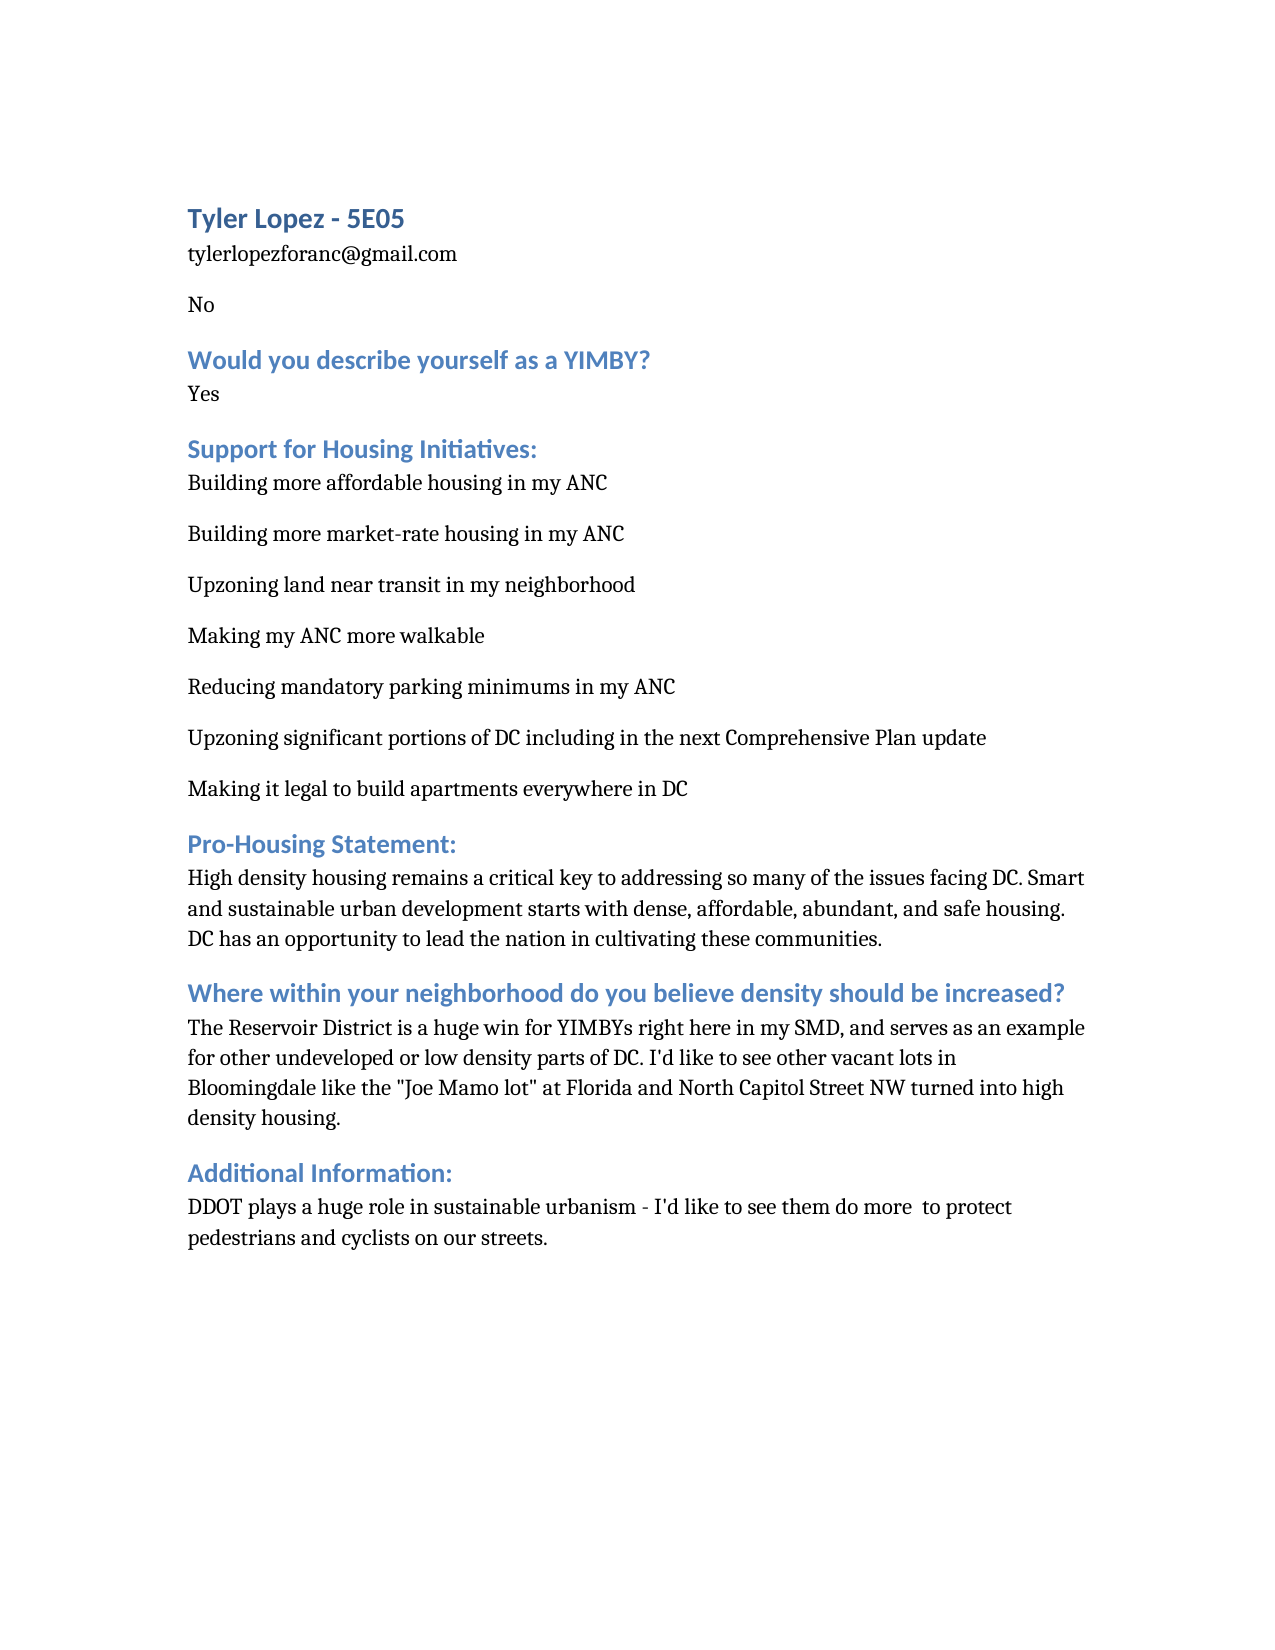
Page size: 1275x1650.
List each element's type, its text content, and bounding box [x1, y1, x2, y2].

text Yes [187, 381, 1087, 407]
subtitle Where within your neighborhood do you believe density should be increased? [187, 977, 1087, 1009]
text Reducing mandatory parking minimums in my ANC [187, 674, 1087, 700]
subtitle Pro-Housing Statement: [187, 827, 1087, 860]
text DDOT plays a huge role in sustainable urbanism - I'd like to see them do more to protect pedestrians and cyclists on our streets. [187, 1194, 1087, 1251]
text Making it legal to build apartments everywhere in DC [187, 776, 1087, 802]
text The Reservoir District is a huge win for YIMBYs right here in my SMD, and serves as an example for other undeveloped or low density parts of DC. I'd like to see other vacant lots in Bloomingdale like the "Joe Mamo lot" at Florida and North Capitol Street NW turned into high density housing. [187, 1014, 1087, 1131]
text High density housing remains a critical key to addressing so many of the issues facing DC. Smart and sustainable urban development starts with dense, affordable, abundant, and safe housing. DC has an opportunity to lead the nation in cultivating these communities. [187, 865, 1087, 952]
subtitle Would you describe yourself as a YIMBY? [187, 343, 1087, 376]
subtitle Tyler Lopez - 5E05 [187, 200, 1087, 236]
text Building more market-rate housing in my ANC [187, 521, 1087, 547]
subtitle Additional Information: [187, 1156, 1087, 1189]
text Building more affordable housing in my ANC [187, 470, 1087, 496]
text Making my ANC more walkable [187, 623, 1087, 649]
text Upzoning land near transit in my neighborhood [187, 572, 1087, 598]
text tylerlopezforanc@gmail.com [187, 241, 1087, 267]
text Upzoning significant portions of DC including in the next Comprehensive Plan update [187, 725, 1087, 751]
subtitle Support for Housing Initiatives: [187, 432, 1087, 465]
text No [187, 292, 1087, 318]
